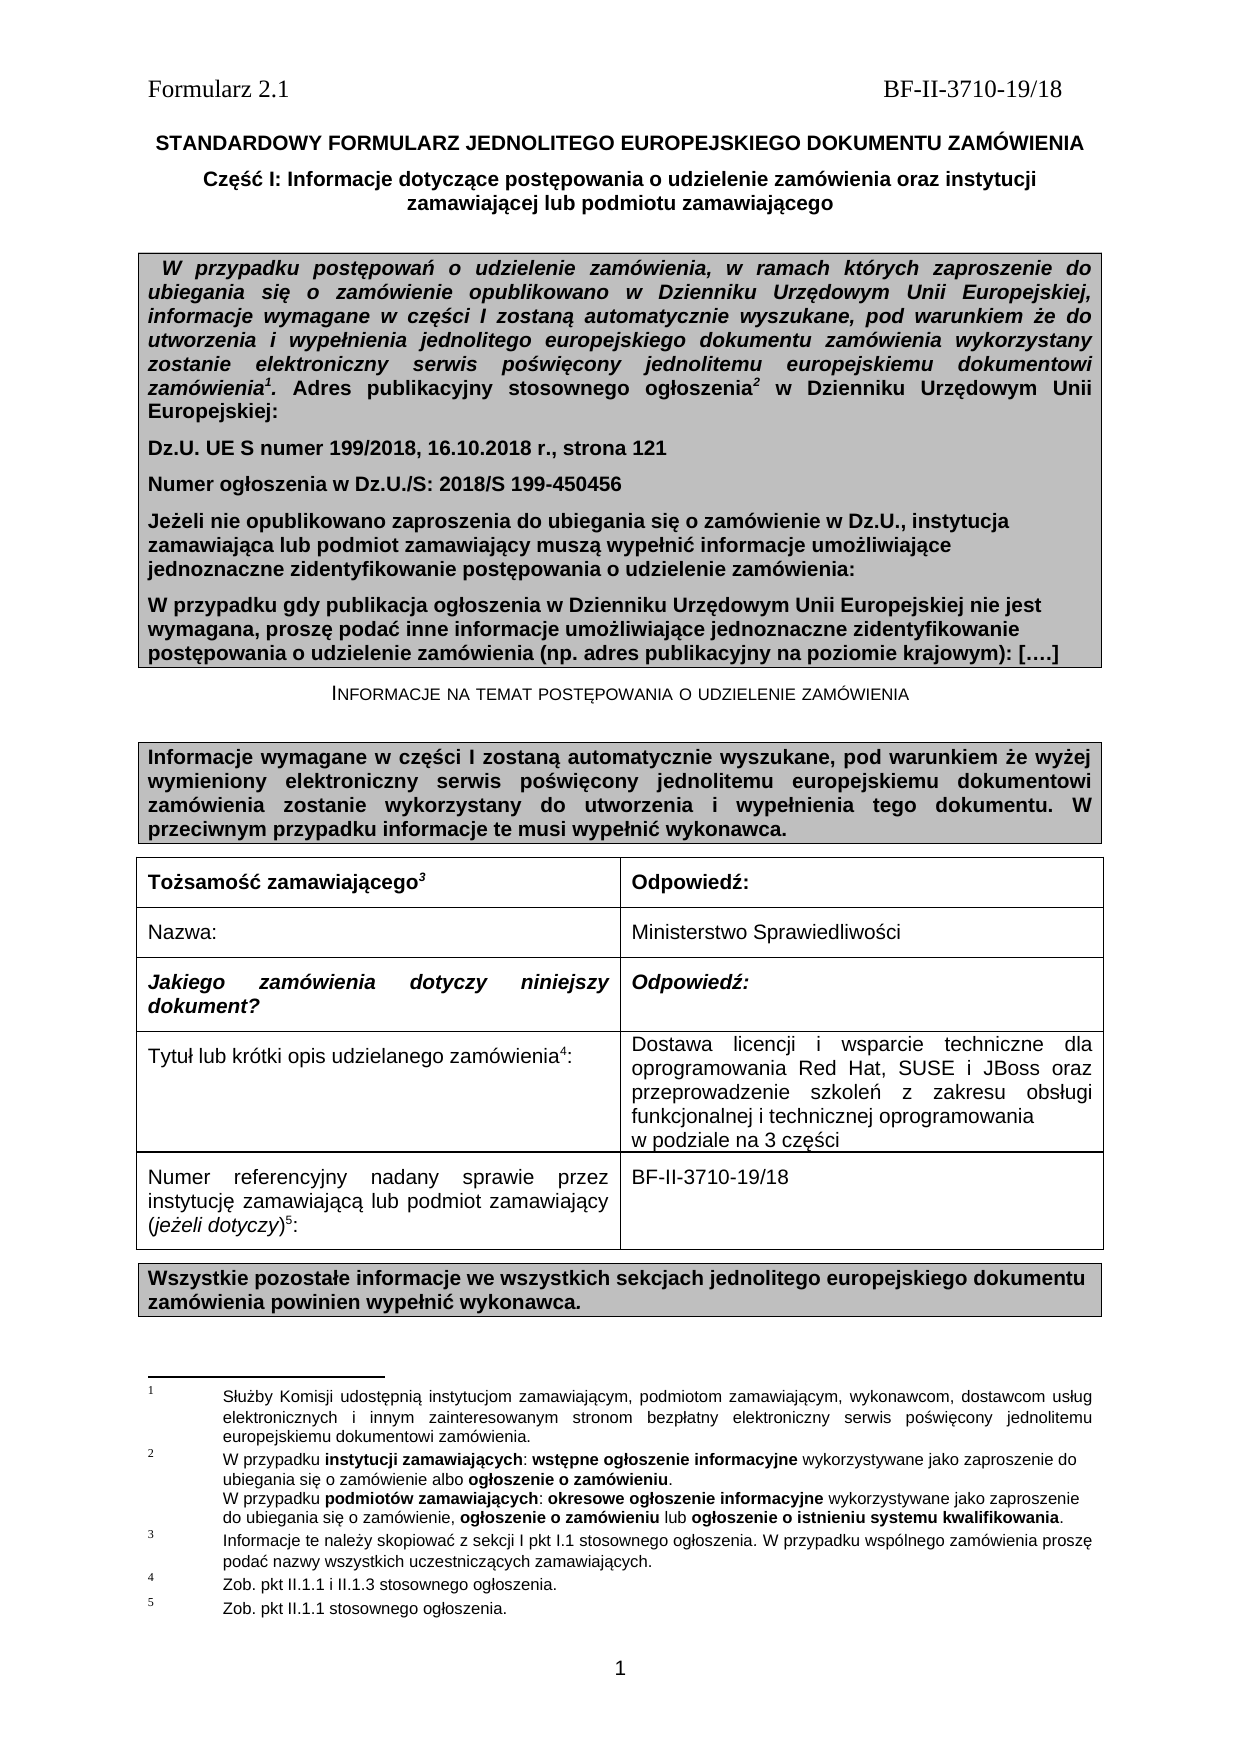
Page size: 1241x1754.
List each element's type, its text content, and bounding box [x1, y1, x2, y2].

table_cell BF-II-3710-19/18 [621, 1153, 1103, 1249]
text W przypadku gdy publikacja ogłoszenia w Dzienniku Urzędowym Unii Europejskiej nie jest wymagana, proszę podać inne informacje umożliwiające jednoznaczne zidentyfikowanie postępowania o udzielenie zamówienia (np. adres publikacyjny na poziomie krajowym): [….] [139, 590, 1101, 667]
text Standardowy formularz jednolitego europejskiego dokumentu zamówienia [148, 131, 1093, 154]
text Dz.U. UE S numer 199/2018, 16.10.2018 r., strona 121 [139, 433, 1101, 460]
text Informacje wymagane w części I zostaną automatycznie wyszukane, pod warunkiem że wyżej wymieniony elektroniczny serwis poświęcony jednolitemu europejskiemu dokumentowi zamówienia zostanie wykorzystany do utworzenia i wypełnienia tego dokumentu. W przeciwnym przypadku informacje te musi wypełnić wykonawca. [139, 743, 1101, 843]
table_cell Dostawa licencji i wsparcie techniczne dla oprogramowania Red Hat, SUSE i JBoss oraz przeprowadzenie szkoleń z zakresu obsługi funkcjonalnej i technicznej oprogramowania w podziale na 3 części [621, 1032, 1103, 1151]
table_header Odpowiedź: [621, 858, 1103, 907]
title Część I: Informacje dotyczące postępowania o udzielenie zamówienia oraz instytucji zamawiającej lub podmiotu zamawiającego [148, 167, 1093, 215]
table_cell Odpowiedź: [621, 958, 1103, 1031]
text Numer ogłoszenia w Dz.U./S: 2018/S 199-450456 [139, 469, 1101, 496]
text Jeżeli nie opublikowano zaproszenia do ubiegania się o zamówienie w Dz.U., instytucja zamawiająca lub podmiot zamawiający muszą wypełnić informacje umożliwiające jednoznaczne zidentyfikowanie postępowania o udzielenie zamówienia: [139, 506, 1101, 581]
text W przypadku postępowań o udzielenie zamówienia, w ramach których zaproszenie do ubiegania się o zamówienie opublikowano w Dzienniku Urzędowym Unii Europejskiej, informacje wymagane w części I zostaną automatycznie wyszukane, pod warunkiem że do utworzenia i wypełnienia jednolitego europejskiego dokumentu zamówienia wykorzystany zostanie elektroniczny serwis poświęcony jednolitemu europejskiemu dokumentowi zamówienia. Adres publikacyjny stosownego ogłoszenia w Dzienniku Urzędowym Unii Europejskiej: [139, 254, 1101, 423]
table_cell Jakiego zamówienia dotyczy niniejszy dokument? [137, 958, 620, 1031]
table_header Tożsamość zamawiającego [137, 858, 620, 907]
table_cell Tytuł lub krótki opis udzielanego zamówienia: [137, 1032, 620, 1151]
table_cell Numer referencyjny nadany sprawie przez instytucję zamawiającą lub podmiot zamawiający (jeżeli dotyczy): [137, 1153, 620, 1249]
text Wszystkie pozostałe informacje we wszystkich sekcjach jednolitego europejskiego dokumentu zamówienia powinien wypełnić wykonawca. [139, 1264, 1101, 1316]
title Informacje na temat postępowania o udzielenie zamówienia [148, 681, 1093, 704]
table_cell Ministerstwo Sprawiedliwości [621, 908, 1103, 957]
table_cell Nazwa: [137, 908, 620, 957]
